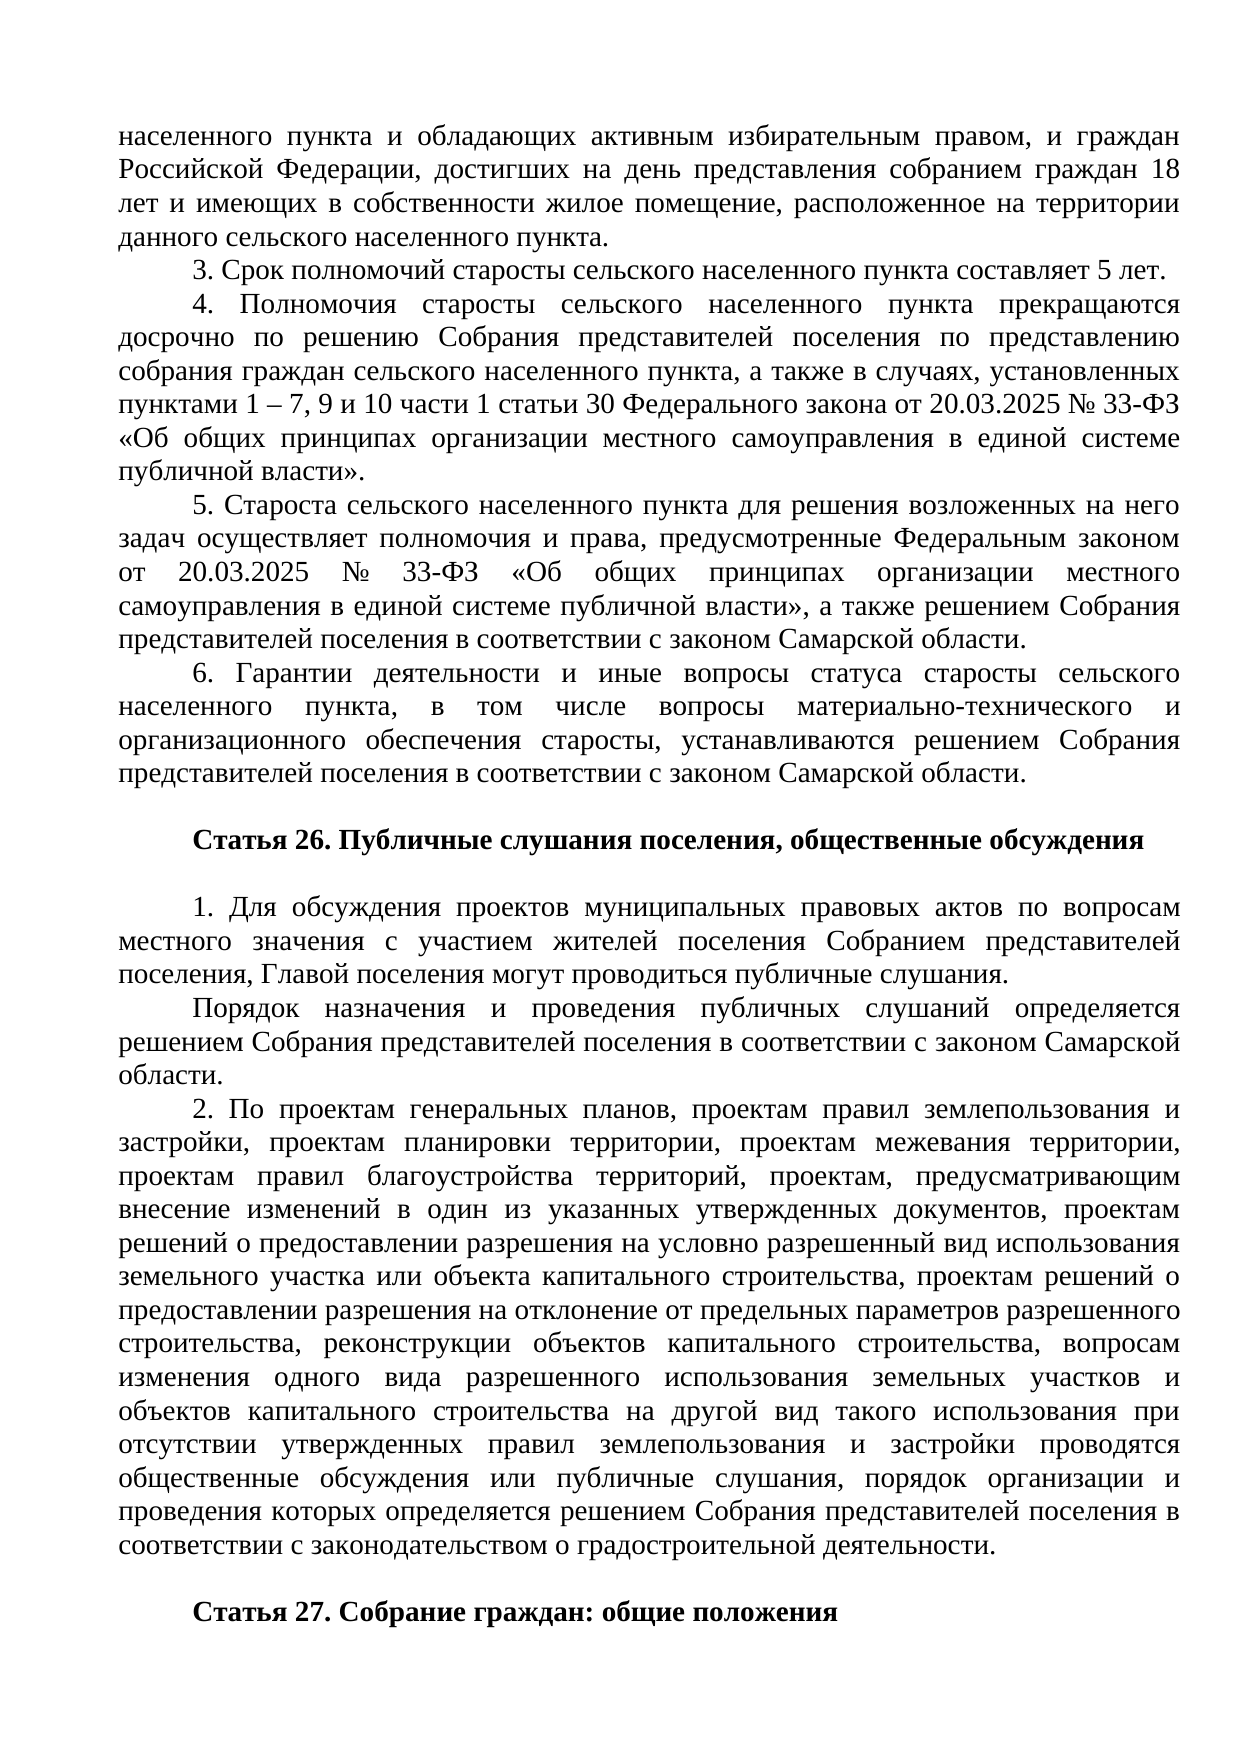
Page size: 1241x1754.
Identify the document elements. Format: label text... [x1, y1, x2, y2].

text Порядок назначения и проведения публичных слушаний определяется решением Собрания представителей поселения в соответствии с законом Самарской области. [118, 990, 1181, 1091]
text 6. Гарантии деятельности и иные вопросы статуса старосты сельского населенного пункта, в том числе вопросы материально-технического и организационного обеспечения старосты, устанавливаются решением Собрания представителей поселения в соответствии с законом Самарской области. [118, 655, 1181, 789]
text 5. Староста сельского населенного пункта для решения возложенных на него задач осуществляет полномочия и права, предусмотренные Федеральным законом от 20.03.2025 № 33-ФЗ «Об общих принципах организации местного самоуправления в единой системе публичной власти», а также решением Собрания представителей поселения в соответствии с законом Самарской области. [118, 487, 1181, 655]
text Статья 26. Публичные слушания поселения, общественные обсуждения [118, 822, 1181, 856]
text 1. Для обсуждения проектов муниципальных правовых актов по вопросам местного значения с участием жителей поселения Собранием представителей поселения, Главой поселения могут проводиться публичные слушания. [118, 889, 1181, 990]
text 2. По проектам генеральных планов, проектам правил землепользования и застройки, проектам планировки территории, проектам межевания территории, проектам правил благоустройства территорий, проектам, предусматривающим внесение изменений в один из указанных утвержденных документов, проектам решений о предоставлении разрешения на условно разрешенный вид использования земельного участка или объекта капитального строительства, проектам решений о предоставлении разрешения на отклонение от предельных параметров разрешенного строительства, реконструкции объектов капитального строительства, вопросам изменения одного вида разрешенного использования земельных участков и объектов капитального строительства на другой вид такого использования при отсутствии утвержденных правил землепользования и застройки проводятся общественные обсуждения или публичные слушания, порядок организации и проведения которых определяется решением Собрания представителей поселения в соответствии с законодательством о градостроительной деятельности. [118, 1091, 1181, 1560]
text Статья 27. Собрание граждан: общие положения [118, 1594, 1181, 1627]
text 4. Полномочия старосты сельского населенного пункта прекращаются досрочно по решению Собрания представителей поселения по представлению собрания граждан сельского населенного пункта, а также в случаях, установленных пунктами 1 – 7, 9 и 10 части 1 статьи 30 Федерального закона от 20.03.2025 № 33-ФЗ «Об общих принципах организации местного самоуправления в единой системе публичной власти». [118, 286, 1181, 487]
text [118, 118, 1181, 252]
text 3. Срок полномочий старосты сельского населенного пункта составляет 5 лет. [118, 252, 1181, 286]
